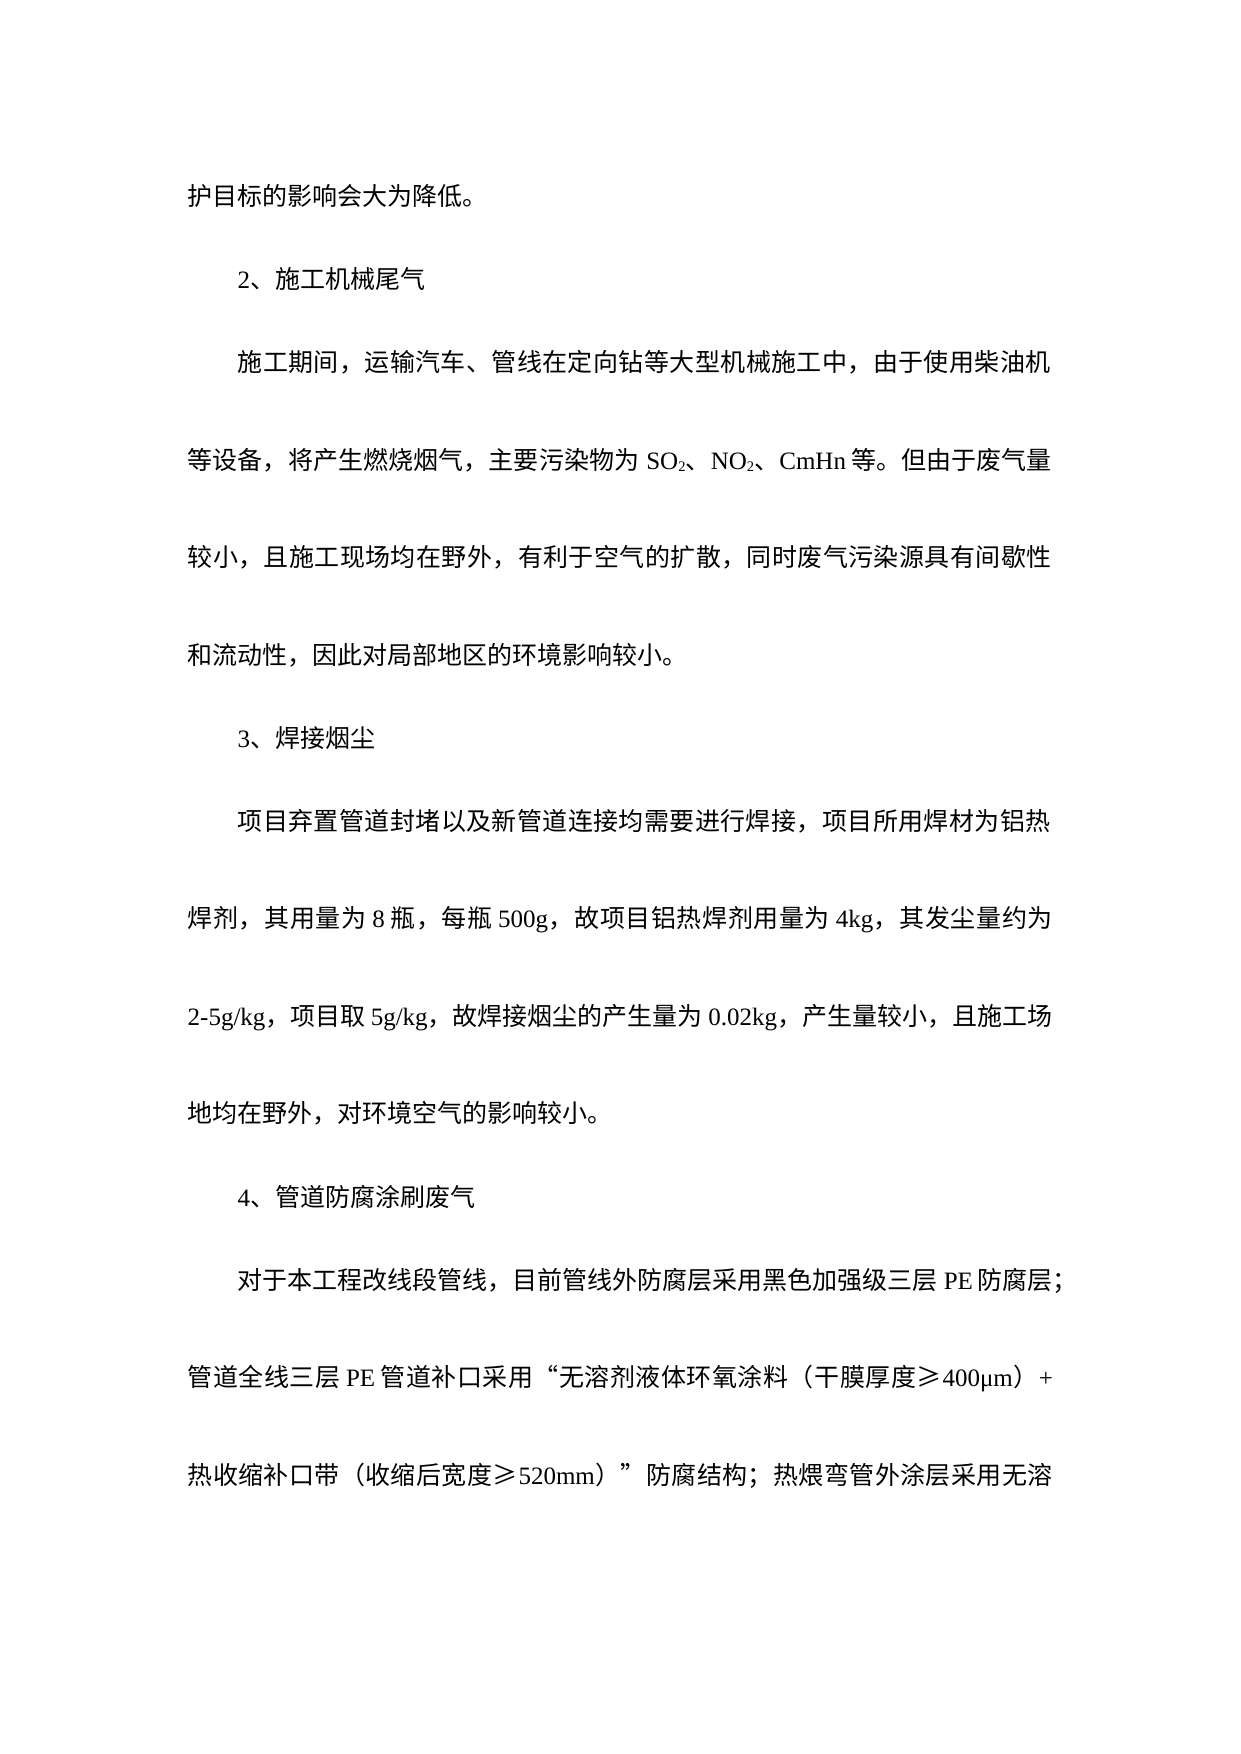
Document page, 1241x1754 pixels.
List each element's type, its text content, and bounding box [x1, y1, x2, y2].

list 焊接烟尘 [187, 704, 1053, 769]
text 2、施工机械尾气 [187, 245, 1053, 310]
text 项目弃置管道封堵以及新管道连接均需要进行焊接，项目所用焊材为铝热焊剂，其用量为8瓶，每瓶500g，故项目铝热焊剂用量为4kg，其发尘量约为2-5g/kg，项目取5g/kg，故焊接烟尘的产生量为0.02kg，产生量较小，且施工场地均在野外，对环境空气的影响较小。 [187, 787, 1053, 1144]
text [187, 1246, 1053, 1506]
text 施工期间，运输汽车、管线在定向钻等大型机械施工中，由于使用柴油机等设备，将产生燃烧烟气，主要污染物为SO2、NO2、CmHn等。但由于废气量较小，且施工现场均在野外，有利于空气的扩散，同时废气污染源具有间歇性和流动性，因此对局部地区的环境影响较小。 [187, 328, 1053, 686]
list 管道防腐涂刷废气 [187, 1163, 1053, 1228]
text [187, 162, 1053, 227]
